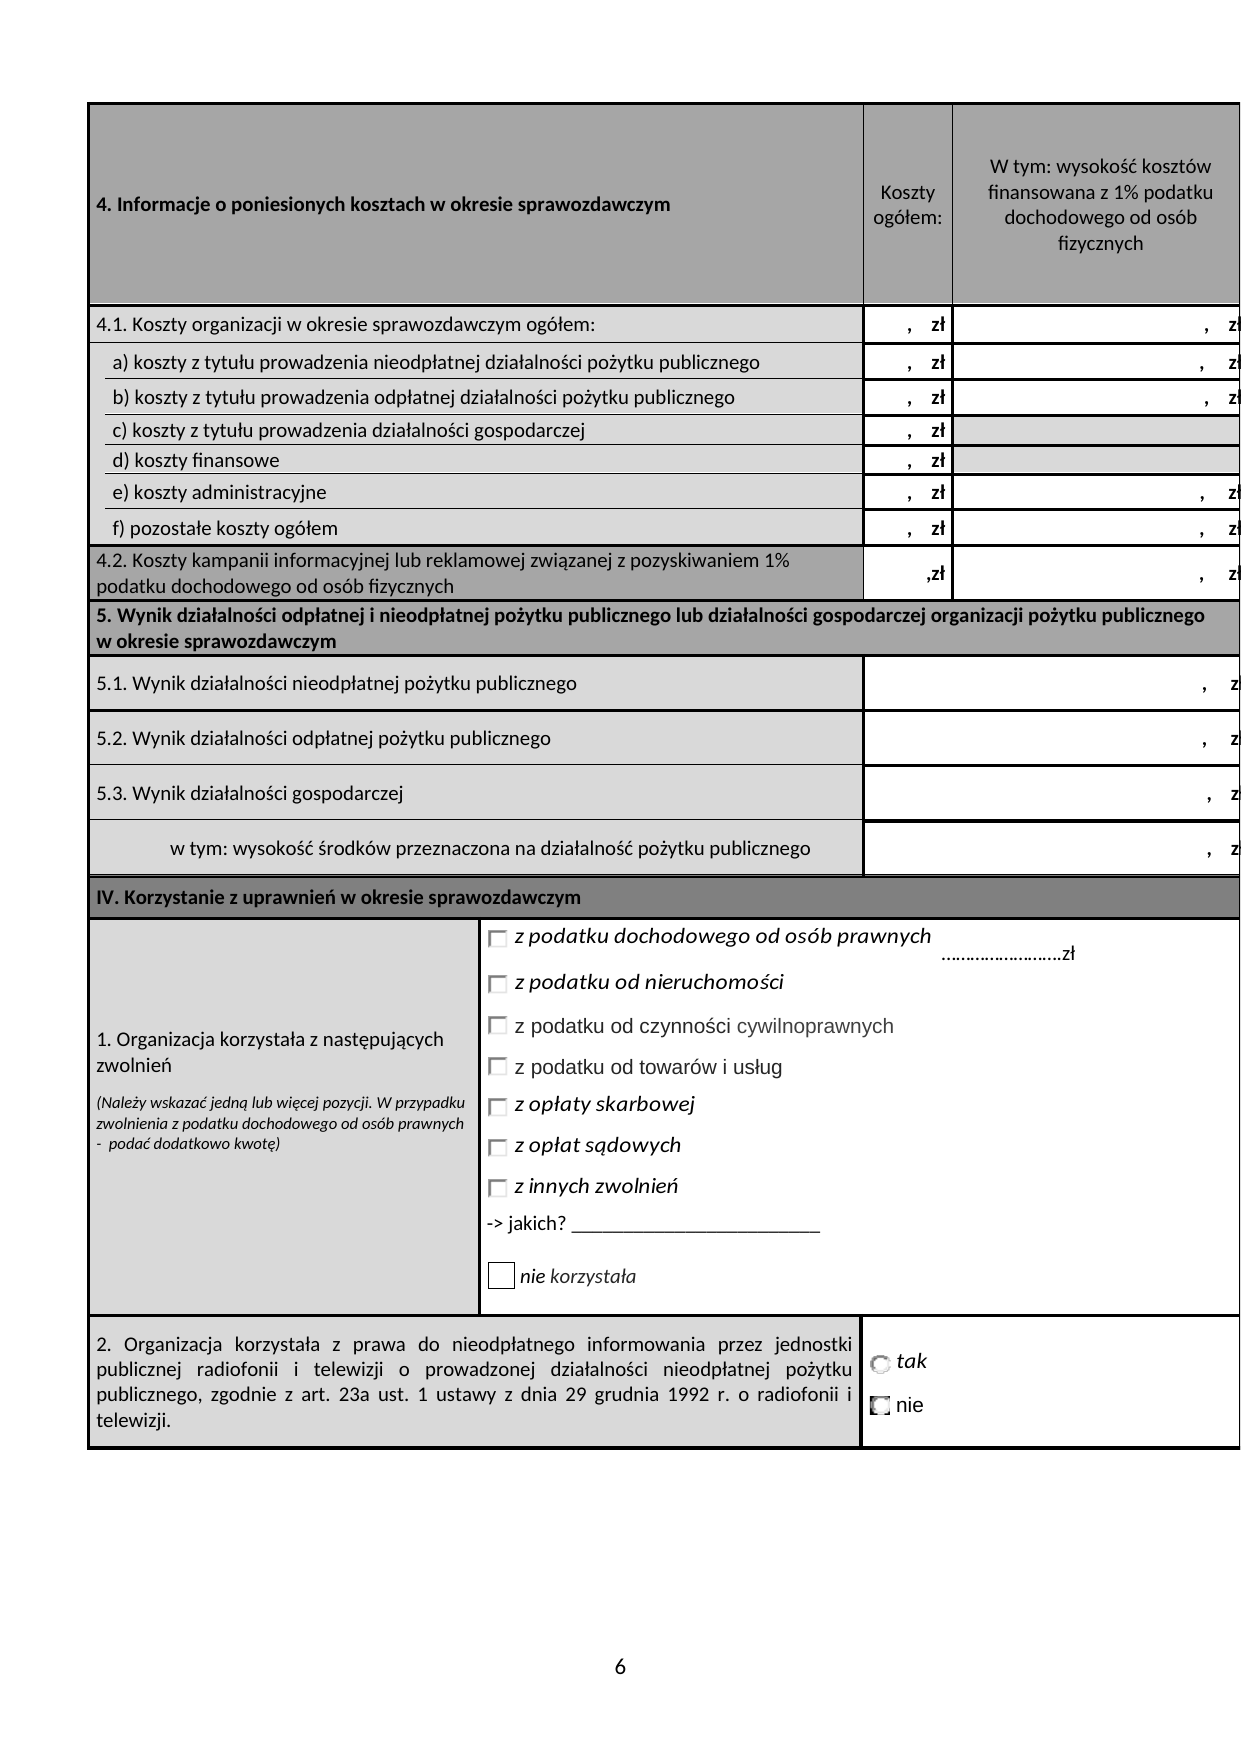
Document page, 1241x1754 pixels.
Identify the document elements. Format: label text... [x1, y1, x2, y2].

table_cell , zł [865, 476, 951, 508]
table_cell , zł [865, 823, 1239, 874]
table_cell , zł [865, 345, 951, 378]
table_cell c) koszty z tytułu prowadzenia działalności gospodarczej [105, 415, 862, 444]
table_cell 5.2. Wynik działalności odpłatnej pożytku publicznego [90, 712, 862, 764]
table_cell , zł [865, 307, 951, 342]
table_cell , zł [865, 767, 1239, 819]
table_cell 5. Wynik działalności odpłatnej i nieodpłatnej pożytku publicznego lub działalności gospodarczej organizacji pożytku publicznego w okresie sprawozdawczym [90, 602, 1239, 654]
table_cell …………………….zł -> jakich? ________________________ nie korzystała [481, 920, 1239, 1314]
table_cell , zł [954, 345, 1239, 378]
table_cell 1. Organizacja korzystała z następujących zwolnień (Należy wskazać jedną lub więcej pozycji. W przypadku zwolnienia z podatku dochodowego od osób prawnych - podać dodatkowo kwotę) [90, 920, 478, 1314]
picture [488, 1016, 509, 1036]
table_cell a) koszty z tytułu prowadzenia nieodpłatnej działalności pożytku publicznego [105, 343, 862, 378]
table_cell , zł [865, 712, 1239, 764]
table_cell b) koszty z tytułu prowadzenia odpłatnej działalności pożytku publicznego [105, 379, 862, 413]
table_cell , zł [865, 417, 951, 444]
table_cell , zł [954, 307, 1239, 342]
table_cell [863, 1317, 1239, 1446]
table_cell , zł [865, 447, 951, 472]
table_cell , zł [865, 657, 1239, 709]
table_cell IV. Korzystanie z uprawnień w okresie sprawozdawczym [90, 878, 1239, 917]
picture [488, 1057, 509, 1077]
table_cell 4. Informacje o poniesionych kosztach w okresie sprawozdawczym [90, 105, 863, 303]
table_cell 5.3. Wynik działalności gospodarczej [90, 765, 862, 819]
table_cell , zł [954, 547, 1239, 599]
table_cell 5.1. Wynik działalności nieodpłatnej pożytku publicznego [90, 657, 862, 709]
table_cell e) koszty administracyjne [105, 474, 862, 508]
table_cell 4.1. Koszty organizacji w okresie sprawozdawczym ogółem: [90, 307, 862, 342]
table_cell [90, 343, 105, 544]
table_cell , zł [954, 476, 1239, 508]
table_cell [954, 417, 1239, 444]
table_cell , zł [954, 511, 1239, 544]
table_cell 2. Organizacja korzystała z prawa do nieodpłatnego informowania przez jednostki publicznej radiofonii i telewizji o prowadzonej działalności nieodpłatnej pożytku publicznego, zgodnie z art. 23a ust. 1 ustawy z dnia 29 grudnia 1992 r. o radiofonii i telewizji. [90, 1317, 859, 1446]
table_cell ,zł [864, 547, 951, 599]
table_cell , zł [865, 381, 951, 413]
table_cell [954, 447, 1239, 472]
table_cell f) pozostałe koszty ogółem [105, 509, 862, 544]
table_cell Koszty ogółem: [864, 105, 952, 303]
table_cell 4.2. Koszty kampanii informacyjnej lub reklamowej związanej z pozyskiwaniem 1% podatku dochodowego od osób fizycznych [90, 547, 863, 599]
table_cell , zł [865, 511, 951, 544]
table_cell W tym: wysokość kosztów finansowana z 1% podatku dochodowego od osób fizycznych [953, 105, 1239, 303]
table_cell , zł [954, 381, 1239, 413]
table_cell d) koszty finansowe [105, 445, 862, 472]
table_cell w tym: wysokość środków przeznaczona na działalność pożytku publicznego [90, 820, 862, 874]
